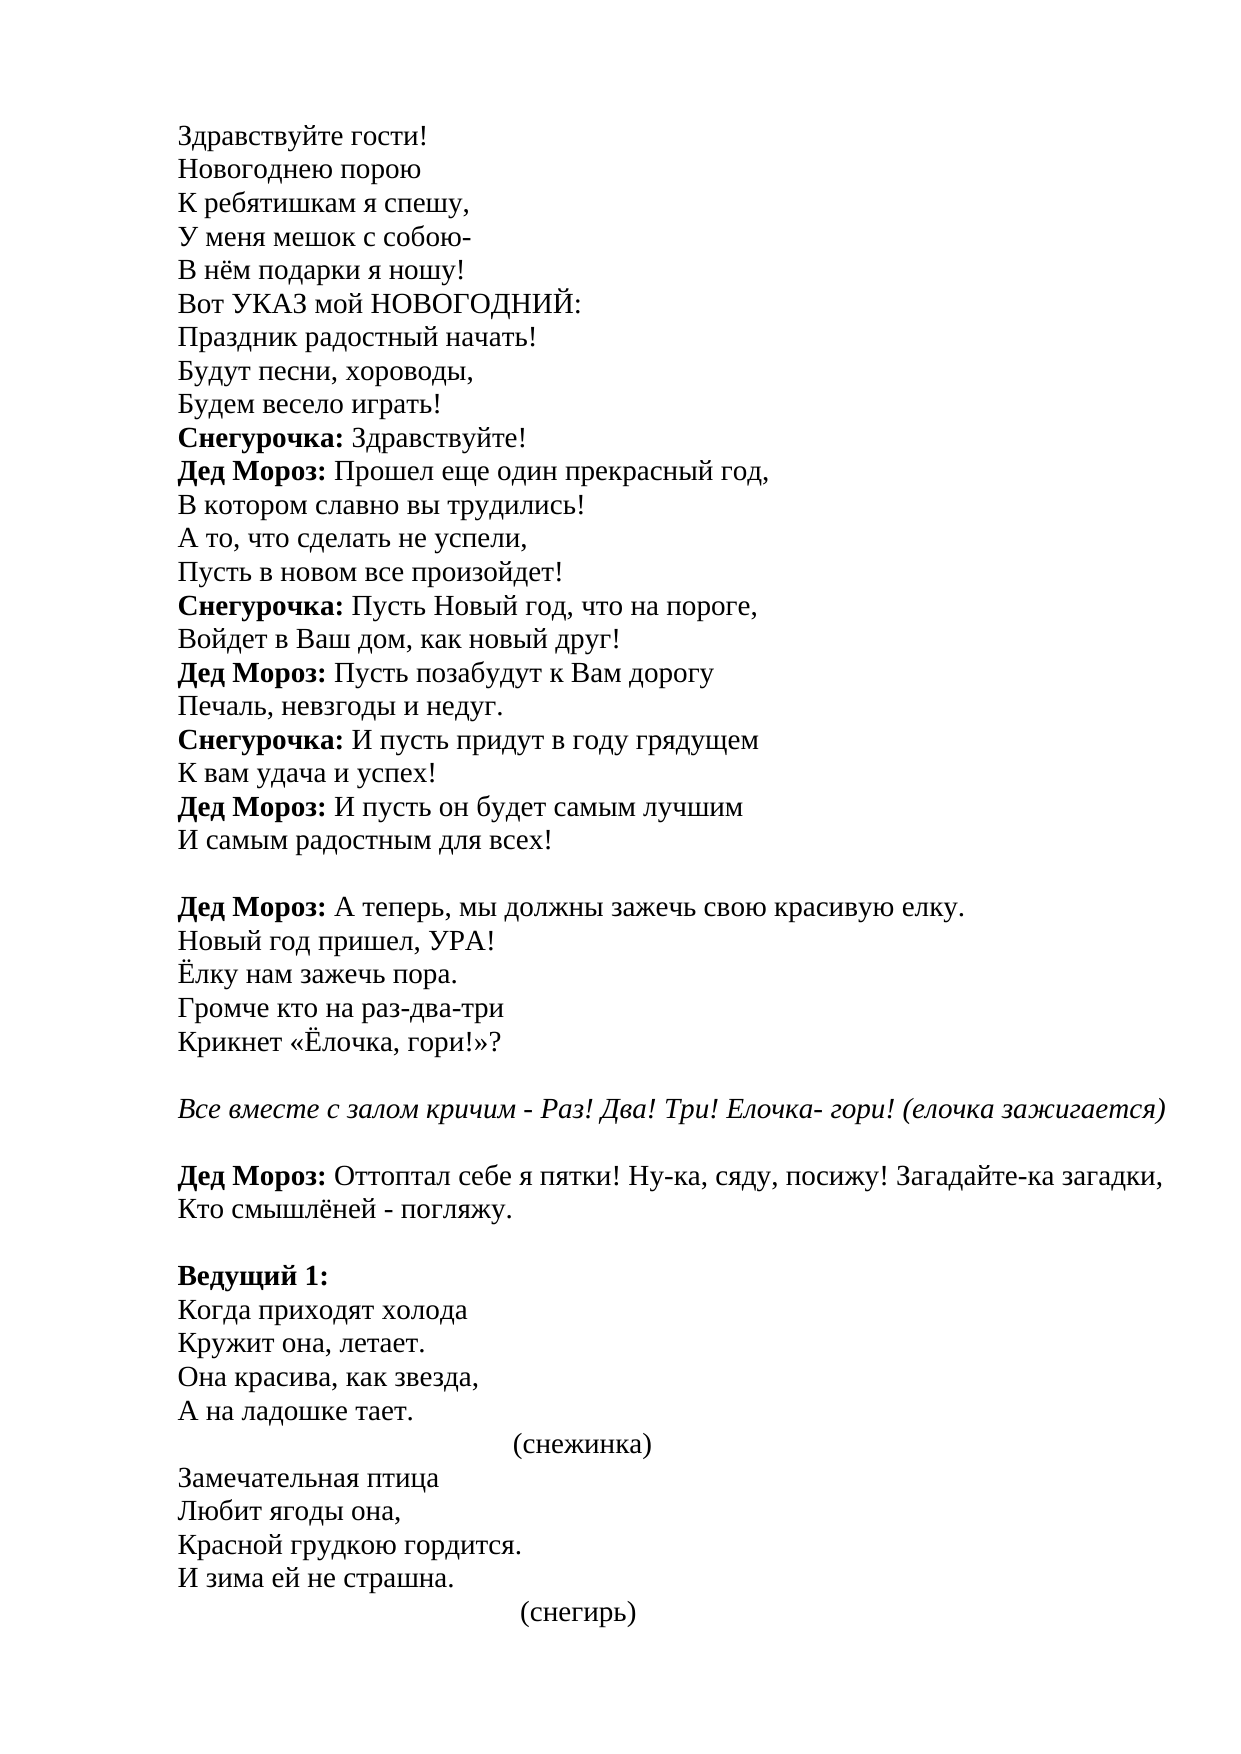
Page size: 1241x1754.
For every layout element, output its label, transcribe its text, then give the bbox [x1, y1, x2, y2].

text Замечательная птица [177, 1460, 1181, 1493]
text (снежинка) [177, 1426, 1181, 1460]
text Снегурочка: Пусть Новый год, что на пороге, Войдет в Ваш дом, как новый друг! [177, 588, 1181, 655]
text Когда приходят холода [177, 1292, 1181, 1326]
text Новый год пришел, УРА! [177, 923, 1181, 957]
text Дед Мороз: А теперь, мы должны зажечь свою красивую елку. [177, 889, 1181, 923]
text Ёлку нам зажечь пора. [177, 957, 1181, 990]
text А на ладошке тает. [177, 1393, 1181, 1426]
text (снегирь) [177, 1594, 1181, 1627]
text Новогоднею порою [177, 152, 1181, 185]
text Праздник радостный начать! [177, 319, 1181, 353]
text И самым радостным для всех! [177, 822, 1181, 856]
text Здравствуйте гости! [177, 118, 1181, 152]
text Дед Мороз: Прошел еще один прекрасный год, В котором славно вы трудились! А то, что сделать не успели, Пусть в новом все произойдет! [177, 453, 1181, 588]
text Крикнет «Ёлочка, гори!»? [177, 1024, 1181, 1057]
text В нём подарки я ношу! [177, 252, 1181, 286]
text Ведущий 1: [177, 1258, 1181, 1292]
text Печаль, невзгоды и недуг. Снегурочка: И пусть придут в году грядущем [177, 688, 1181, 755]
text Любит ягоды она, Красной грудкою гордится. [177, 1493, 1181, 1560]
text Будем весело играть! [177, 386, 1181, 420]
text Снегурочка: Здравствуйте! [177, 420, 1181, 453]
text К вам удача и успех! Дед Мороз: И пусть он будет самым лучшим [177, 755, 1181, 822]
text И зима ей не страшна. [177, 1560, 1181, 1594]
text Кружит она, летает. [177, 1326, 1181, 1359]
text Громче кто на раз-два-три [177, 990, 1181, 1024]
text Дед Мороз: Пусть позабудут к Вам дорогу [177, 655, 1181, 688]
text Все вместе с залом кричим - Раз! Два! Три! Елочка- гори! (елочка зажигается) [177, 1091, 1181, 1124]
text К ребятишкам я спешу, У меня мешок с собою- [177, 185, 1181, 252]
text Будут песни, хороводы, [177, 353, 1181, 386]
text Она красива, как звезда, [177, 1359, 1181, 1393]
text Дед Мороз: Оттоптал себе я пятки! Ну-ка, сяду, посижу! Загадайте-ка загадки, Кто смышлёней - погляжу. [177, 1158, 1181, 1225]
text Вот УКАЗ мой НОВОГОДНИЙ: [177, 286, 1181, 319]
